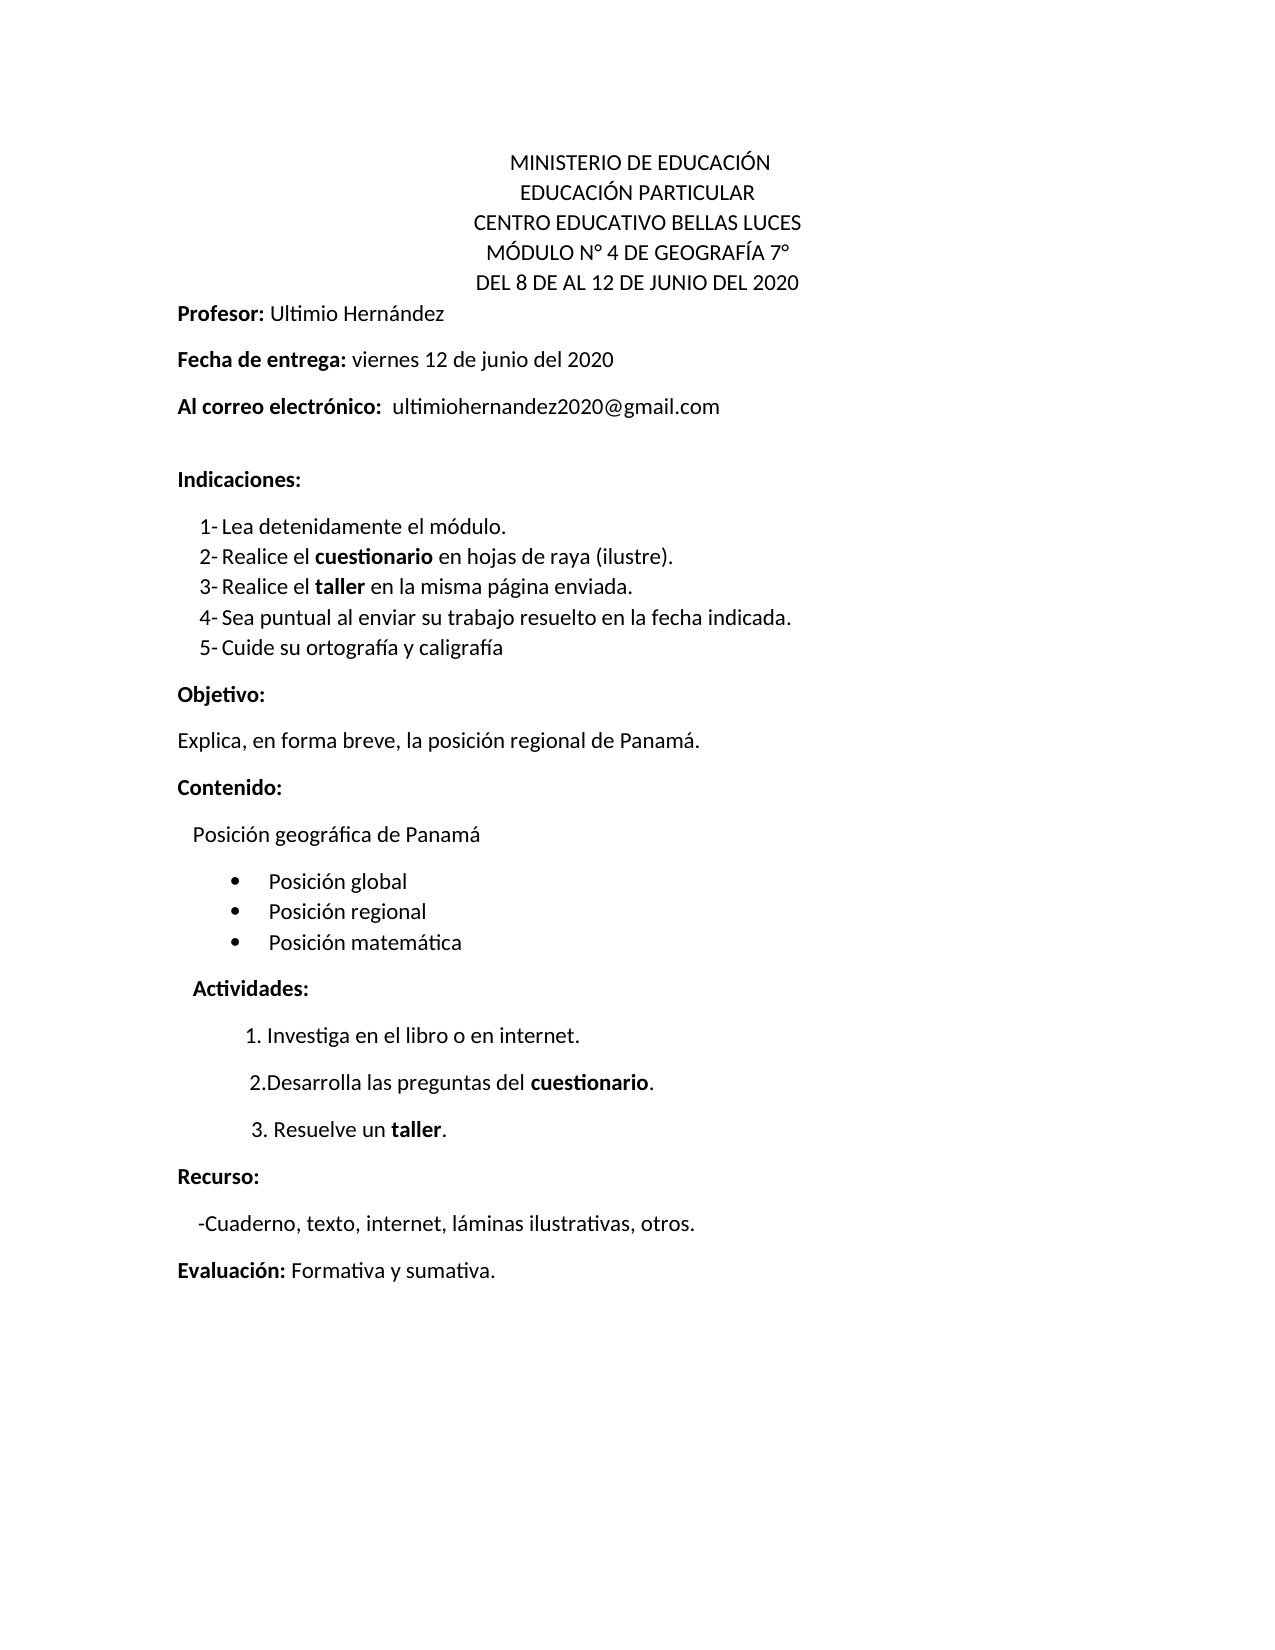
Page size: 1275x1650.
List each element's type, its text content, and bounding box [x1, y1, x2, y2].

text Al correo electrónico: ultimiohernandez2020@gmail.com [177, 392, 1098, 420]
text Recurso: [177, 1162, 1098, 1190]
list Posición regional [231, 897, 1098, 925]
text Fecha de entrega: viernes 12 de junio del 2020 [177, 346, 1098, 373]
list Posición global [231, 867, 1098, 895]
list Sea puntual al enviar su trabajo resuelto en la fecha indicada. [199, 603, 1098, 631]
text EDUCACIÓN PARTICULAR [177, 178, 1098, 206]
text Indicaciones: [177, 465, 1098, 493]
text Contenido: [177, 773, 1098, 801]
text MÓDULO N° 4 DE GEOGRAFÍA 7° [177, 238, 1098, 266]
list Lea detenidamente el módulo. [199, 512, 1098, 540]
text Posición geográfica de Panamá [177, 820, 1098, 848]
list Posición matemática [231, 928, 1098, 956]
text Evaluación: Formativa y sumativa. [177, 1256, 1098, 1284]
text MINISTERIO DE EDUCACIÓN [177, 148, 1098, 176]
list Realice el cuestionario en hojas de raya (ilustre). [199, 542, 1098, 570]
list Cuide su ortografía y caligrafía [199, 633, 1098, 661]
text Explica, en forma breve, la posición regional de Panamá. [177, 727, 1098, 754]
text CENTRO EDUCATIVO BELLAS LUCES [177, 208, 1098, 236]
text -Cuaderno, texto, internet, láminas ilustrativas, otros. [177, 1209, 1098, 1237]
text Objetivo: [177, 680, 1098, 708]
text 1. Investiga en el libro o en internet. [177, 1021, 1098, 1049]
text Profesor: Ultimio Hernández [177, 299, 1098, 327]
text 2.Desarrolla las preguntas del cuestionario. [177, 1068, 1098, 1096]
text DEL 8 DE AL 12 DE JUNIO DEL 2020 [177, 268, 1098, 296]
list Realice el taller en la misma página enviada. [199, 572, 1098, 600]
text Actividades: [177, 974, 1098, 1002]
text 3. Resuelve un taller. [246, 1115, 1098, 1143]
